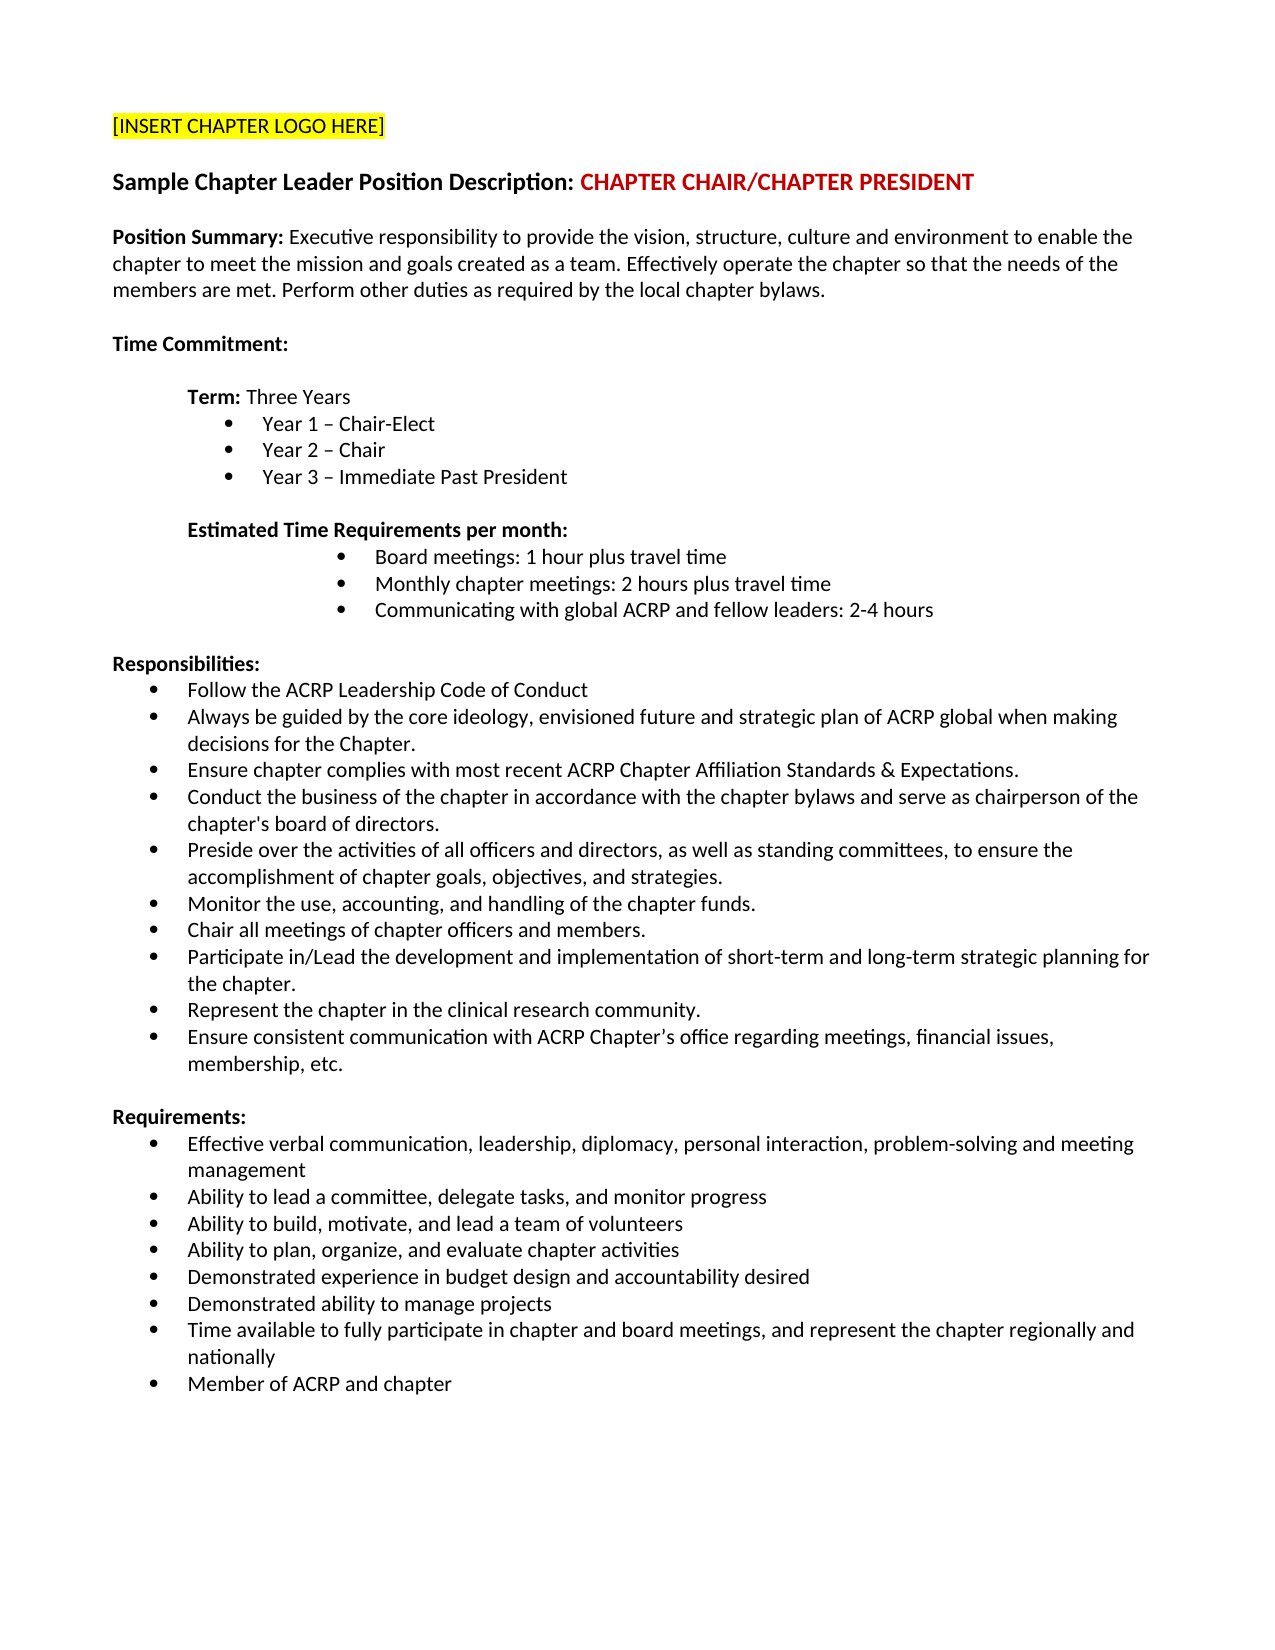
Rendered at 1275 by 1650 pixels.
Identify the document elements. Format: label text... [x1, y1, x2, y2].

text [INSERT CHAPTER LOGO HERE] [112, 112, 1162, 139]
list Year 1 – Chair-Elect [225, 410, 1162, 436]
list Participate in/Lead the development and implementation of short-term and long-term strategic planning for the chapter. [150, 943, 1162, 996]
list Ensure chapter complies with most recent ACRP Chapter Affiliation Standards & Expectations. [150, 756, 1162, 783]
list Year 2 – Chair [225, 436, 1162, 463]
text Estimated Time Requirements per month: [187, 516, 1162, 543]
list Demonstrated experience in budget design and accountability desired [150, 1263, 1162, 1290]
list Ability to build, motivate, and lead a team of volunteers [150, 1210, 1162, 1236]
list Conduct the business of the chapter in accordance with the chapter bylaws and serve as chairperson of the chapter's board of directors. [150, 783, 1162, 836]
list Member of ACRP and chapter [150, 1370, 1162, 1396]
list Chair all meetings of chapter officers and members. [150, 916, 1162, 943]
list Represent the chapter in the clinical research community. [150, 996, 1162, 1023]
list Board meetings: 1 hour plus travel time [337, 543, 1162, 570]
list Effective verbal communication, leadership, diplomacy, personal interaction, problem-solving and meeting management [150, 1130, 1162, 1183]
text Time Commitment: [112, 330, 1162, 356]
list Communicating with global ACRP and fellow leaders: 2-4 hours [337, 596, 1162, 623]
text Sample Chapter Leader Position Description: CHAPTER CHAIR/CHAPTER PRESIDENT [112, 166, 1162, 196]
list Preside over the activities of all officers and directors, as well as standing committees, to ensure the accomplishment of chapter goals, objectives, and strategies. [150, 836, 1162, 890]
list Ability to plan, organize, and evaluate chapter activities [150, 1236, 1162, 1263]
list Ability to lead a committee, delegate tasks, and monitor progress [150, 1183, 1162, 1210]
text Requirements: [112, 1103, 1162, 1130]
text Position Summary: Executive responsibility to provide the vision, structure, culture and environment to enable the chapter to meet the mission and goals created as a team. Effectively operate the chapter so that the needs of the members are met. Perform other duties as required by the local chapter bylaws. [112, 223, 1162, 303]
list Follow the ACRP Leadership Code of Conduct [150, 676, 1162, 703]
list Ensure consistent communication with ACRP Chapter’s office regarding meetings, financial issues, membership, etc. [150, 1023, 1162, 1076]
list Demonstrated ability to manage projects [150, 1290, 1162, 1316]
list Year 3 – Immediate Past President [225, 463, 1162, 490]
text Responsibilities: [112, 650, 1162, 676]
text Term: Three Years [112, 356, 1162, 410]
list Monitor the use, accounting, and handling of the chapter funds. [150, 890, 1162, 916]
list Monthly chapter meetings: 2 hours plus travel time [337, 570, 1162, 596]
list Time available to fully participate in chapter and board meetings, and represent the chapter regionally and nationally [150, 1316, 1162, 1370]
list Always be guided by the core ideology, envisioned future and strategic plan of ACRP global when making decisions for the Chapter. [150, 703, 1162, 756]
